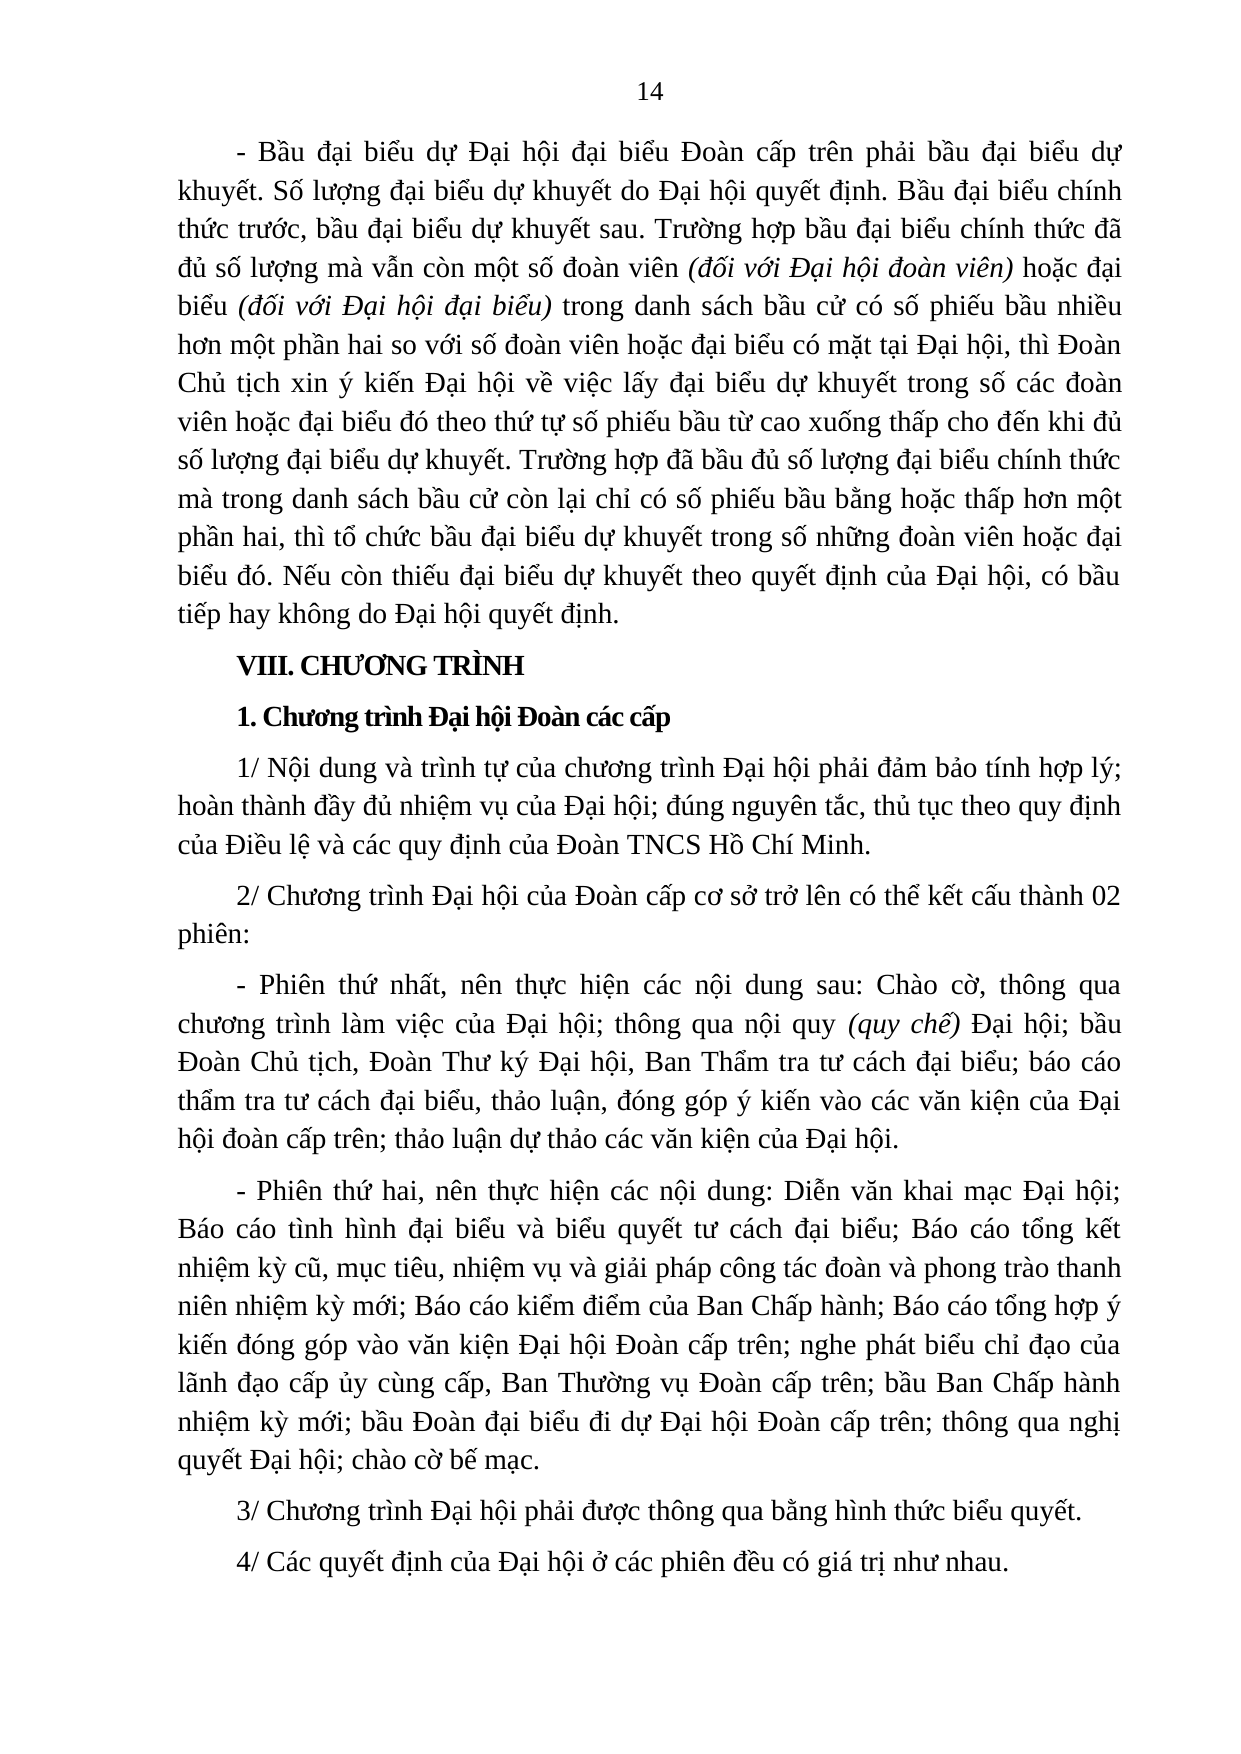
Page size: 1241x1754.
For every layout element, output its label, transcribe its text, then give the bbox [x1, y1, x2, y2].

text - Phiên thứ hai, nên thực hiện các nội dung: Diễn văn khai mạc Đại hội; Báo cáo tình hình đại biểu và biểu quyết tư cách đại biểu; Báo cáo tổng kết nhiệm kỳ cũ, mục tiêu, nhiệm vụ và giải pháp công tác đoàn và phong trào thanh niên nhiệm kỳ mới; Báo cáo kiểm điểm của Ban Chấp hành; Báo cáo tổng hợp ý kiến đóng góp vào văn kiện Đại hội Đoàn cấp trên; nghe phát biểu chỉ đạo của lãnh đạo cấp ủy cùng cấp, Ban Thường vụ Đoàn cấp trên; bầu Ban Chấp hành nhiệm kỳ mới; bầu Đoàn đại biểu đi dự Đại hội Đoàn cấp trên; thông qua nghị quyết Đại hội; chào cờ bế mạc. [177, 1173, 1122, 1476]
text - Phiên thứ nhất, nên thực hiện các nội dung sau: Chào cờ, thông qua chương trình làm việc của Đại hội; thông qua nội quy (quy chế) Đại hội; bầu Đoàn Chủ tịch, Đoàn Thư ký Đại hội, Ban Thẩm tra tư cách đại biểu; báo cáo thẩm tra tư cách đại biểu, thảo luận, đóng góp ý kiến vào các văn kiện của Đại hội đoàn cấp trên; thảo luận dự thảo các văn kiện của Đại hội. [177, 967, 1122, 1155]
text 1/ Nội dung và trình tự của chương trình Đại hội phải đảm bảo tính hợp lý; hoàn thành đầy đủ nhiệm vụ của Đại hội; đúng nguyên tắc, thủ tục theo quy định của Điều lệ và các quy định của Đoàn TNCS Hồ Chí Minh. [177, 750, 1122, 860]
text 3/ Chương trình Đại hội phải được thông qua bằng hình thức biểu quyết. [177, 1493, 1122, 1527]
text - Bầu đại biểu dự Đại hội đại biểu Đoàn cấp trên phải bầu đại biểu dự khuyết. Số lượng đại biểu dự khuyết do Đại hội quyết định. Bầu đại biểu chính thức trước, bầu đại biểu dự khuyết sau. Trường hợp bầu đại biểu chính thức đã đủ số lượng mà vẫn còn một số đoàn viên (đối với Đại hội đoàn viên) hoặc đại biểu (đối với Đại hội đại biểu) trong danh sách bầu cử có số phiếu bầu nhiều hơn một phần hai so với số đoàn viên hoặc đại biểu có mặt tại Đại hội, thì Đoàn Chủ tịch xin ý kiến Đại hội về việc lấy đại biểu dự khuyết trong số các đoàn viên hoặc đại biểu đó theo thứ tự số phiếu bầu từ cao xuống thấp cho đến khi đủ số lượng đại biểu dự khuyết. Trường hợp đã bầu đủ số lượng đại biểu chính thức mà trong danh sách bầu cử còn lại chỉ có số phiếu bầu bằng hoặc thấp hơn một phần hai, thì tổ chức bầu đại biểu dự khuyết trong số những đoàn viên hoặc đại biểu đó. Nếu còn thiếu đại biểu dự khuyết theo quyết định của Đại hội, có bầu tiếp hay không do Đại hội quyết định. [177, 134, 1122, 630]
text 2/ Chương trình Đại hội của Đoàn cấp cơ sở trở lên có thể kết cấu thành 02 phiên: [177, 878, 1122, 950]
text VIII. CHƯƠNG TRÌNH [177, 648, 1122, 681]
text 4/ Các quyết định của Đại hội ở các phiên đều có giá trị như nhau. [177, 1544, 1122, 1578]
text 1. Chương trình Đại hội Đoàn các cấp [177, 699, 1122, 732]
